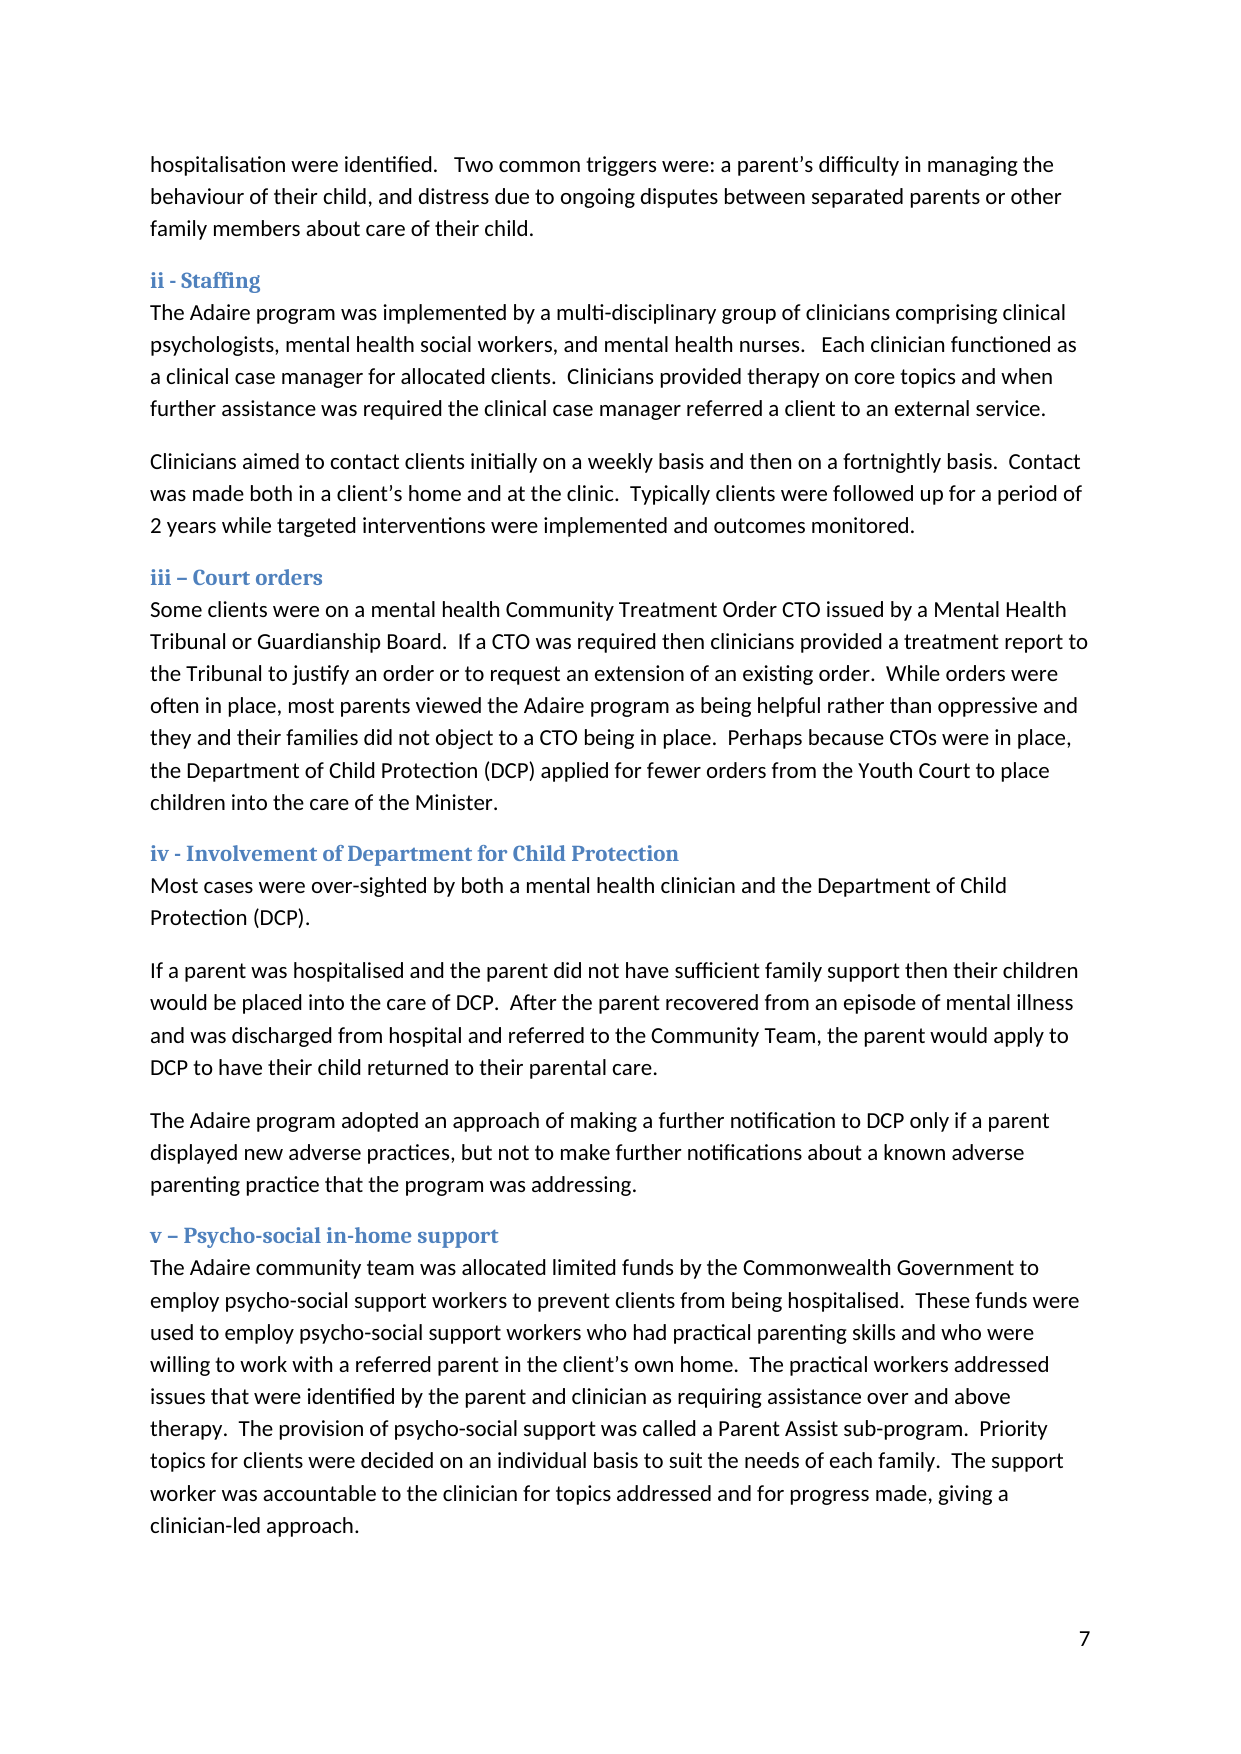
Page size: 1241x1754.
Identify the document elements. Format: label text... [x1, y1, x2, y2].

text If a parent was hospitalised and the parent did not have sufficient family support then their children would be placed into the care of DCP. After the parent recovered from an episode of mental illness and was discharged from hospital and referred to the Community Team, the parent would apply to DCP to have their child returned to their parental care. [150, 956, 1090, 1081]
subtitle iv - Involvement of Department for Child Protection [150, 841, 1090, 867]
text Most cases were over-sighted by both a mental health clinician and the Department of Child Protection (DCP). [150, 871, 1090, 931]
subtitle ii - Staffing [150, 267, 1090, 294]
text The Adaire program adopted an approach of making a further notification to DCP only if a parent displayed new adverse practices, but not to make further notifications about a known adverse parenting practice that the program was addressing. [150, 1106, 1090, 1198]
text Some clients were on a mental health Community Treatment Order CTO issued by a Mental Health Tribunal or Guardianship Board. If a CTO was required then clinicians provided a treatment report to the Tribunal to justify an order or to request an extension of an existing order. While orders were often in place, most parents viewed the Adaire program as being helpful rather than oppressive and they and their families did not object to a CTO being in place. Perhaps because CTOs were in place, the Department of Child Protection (DCP) applied for fewer orders from the Youth Court to place children into the care of the Minister. [150, 595, 1090, 816]
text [150, 150, 1090, 242]
subtitle iii – Court orders [150, 564, 1090, 591]
text The Adaire community team was allocated limited funds by the Commonwealth Government to employ psycho-social support workers to prevent clients from being hospitalised. These funds were used to employ psycho-social support workers who had practical parenting skills and who were willing to work with a referred parent in the client’s own home. The practical workers addressed issues that were identified by the parent and clinician as requiring assistance over and above therapy. The provision of psycho-social support was called a Parent Assist sub-program. Priority topics for clients were decided on an individual basis to suit the needs of each family. The support worker was accountable to the clinician for topics addressed and for progress made, giving a clinician-led approach. [150, 1253, 1090, 1539]
text The Adaire program was implemented by a multi-disciplinary group of clinicians comprising clinical psychologists, mental health social workers, and mental health nurses. Each clinician functioned as a clinical case manager for allocated clients. Clinicians provided therapy on core topics and when further assistance was required the clinical case manager referred a client to an external service. [150, 298, 1090, 422]
text Clinicians aimed to contact clients initially on a weekly basis and then on a fortnightly basis. Contact was made both in a client’s home and at the clinic. Typically clients were followed up for a period of 2 years while targeted interventions were implemented and outcomes monitored. [150, 447, 1090, 539]
subtitle v – Psycho-social in-home support [150, 1223, 1090, 1250]
